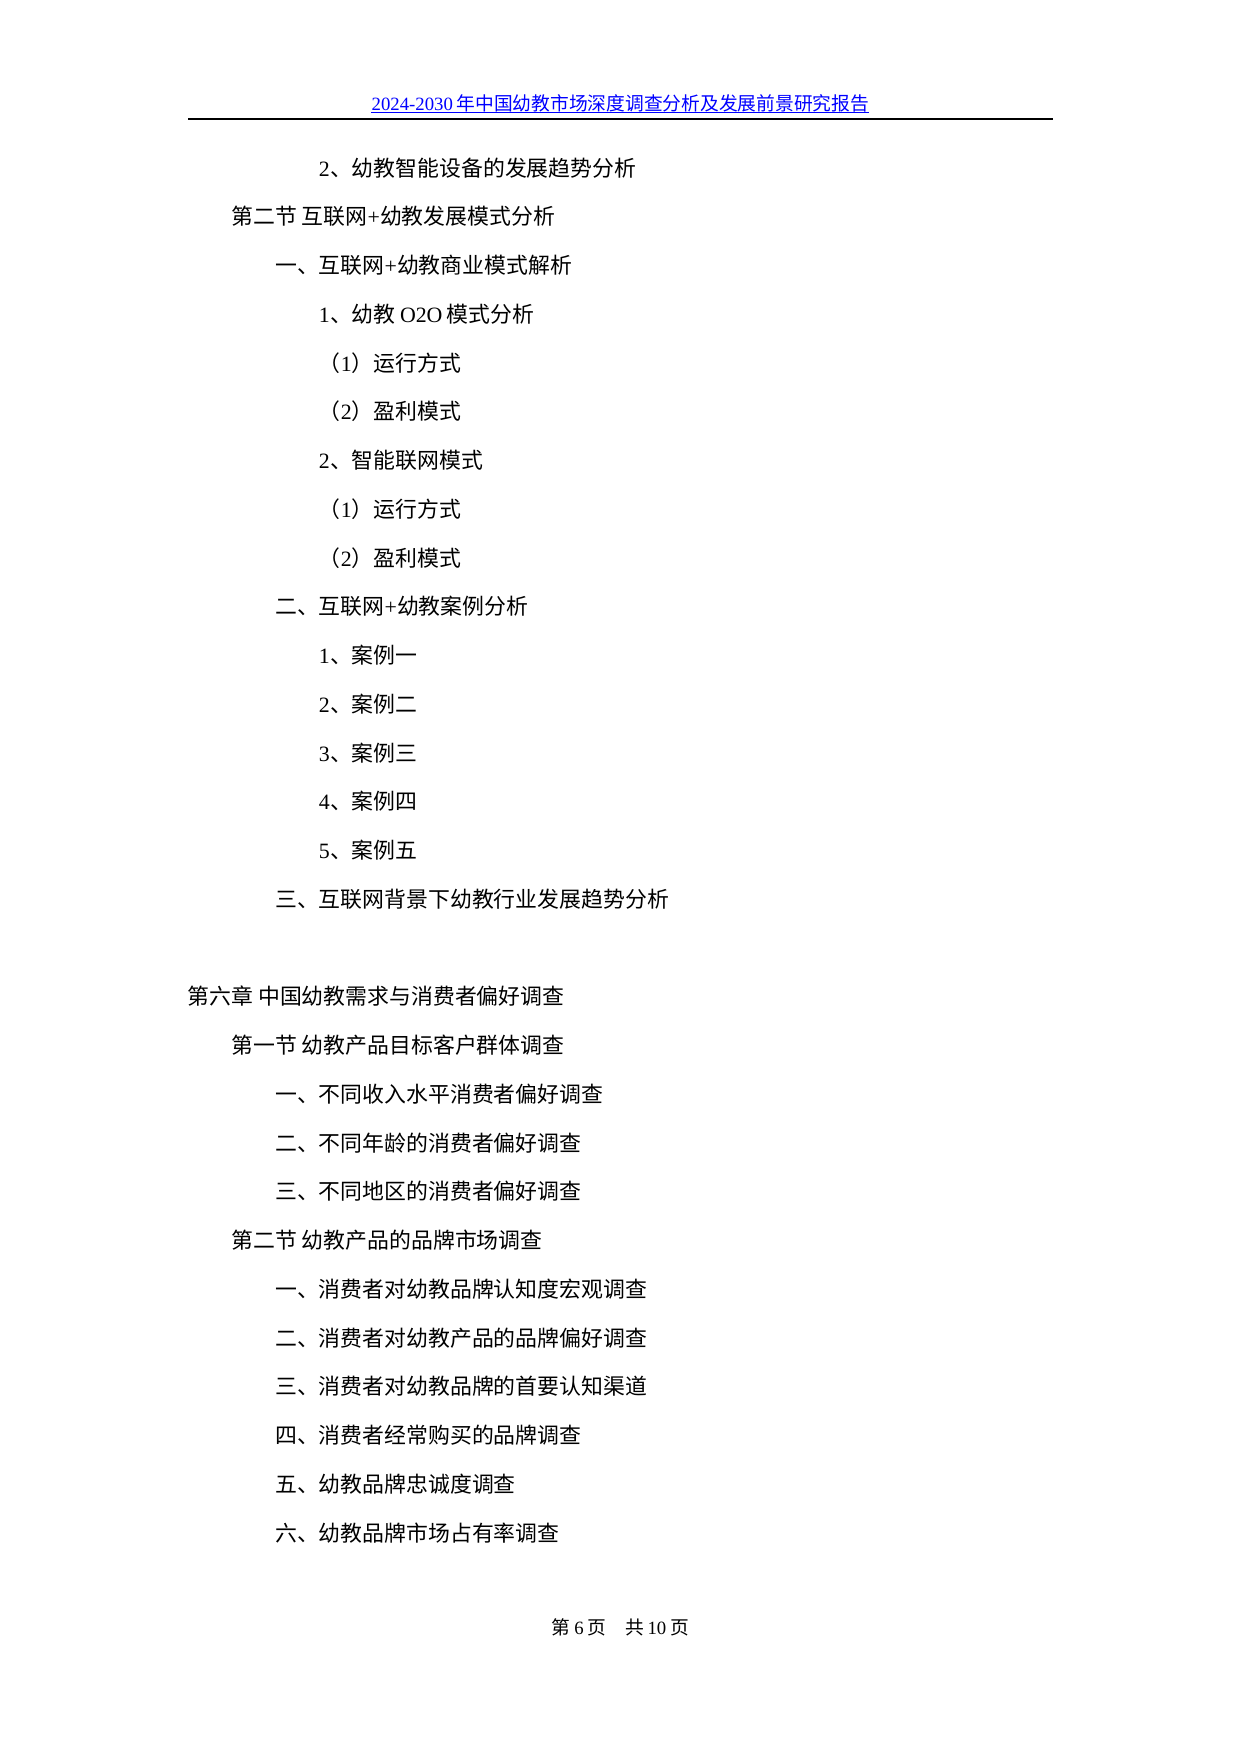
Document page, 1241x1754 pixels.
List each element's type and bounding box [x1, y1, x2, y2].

text [187, 150, 1053, 1548]
